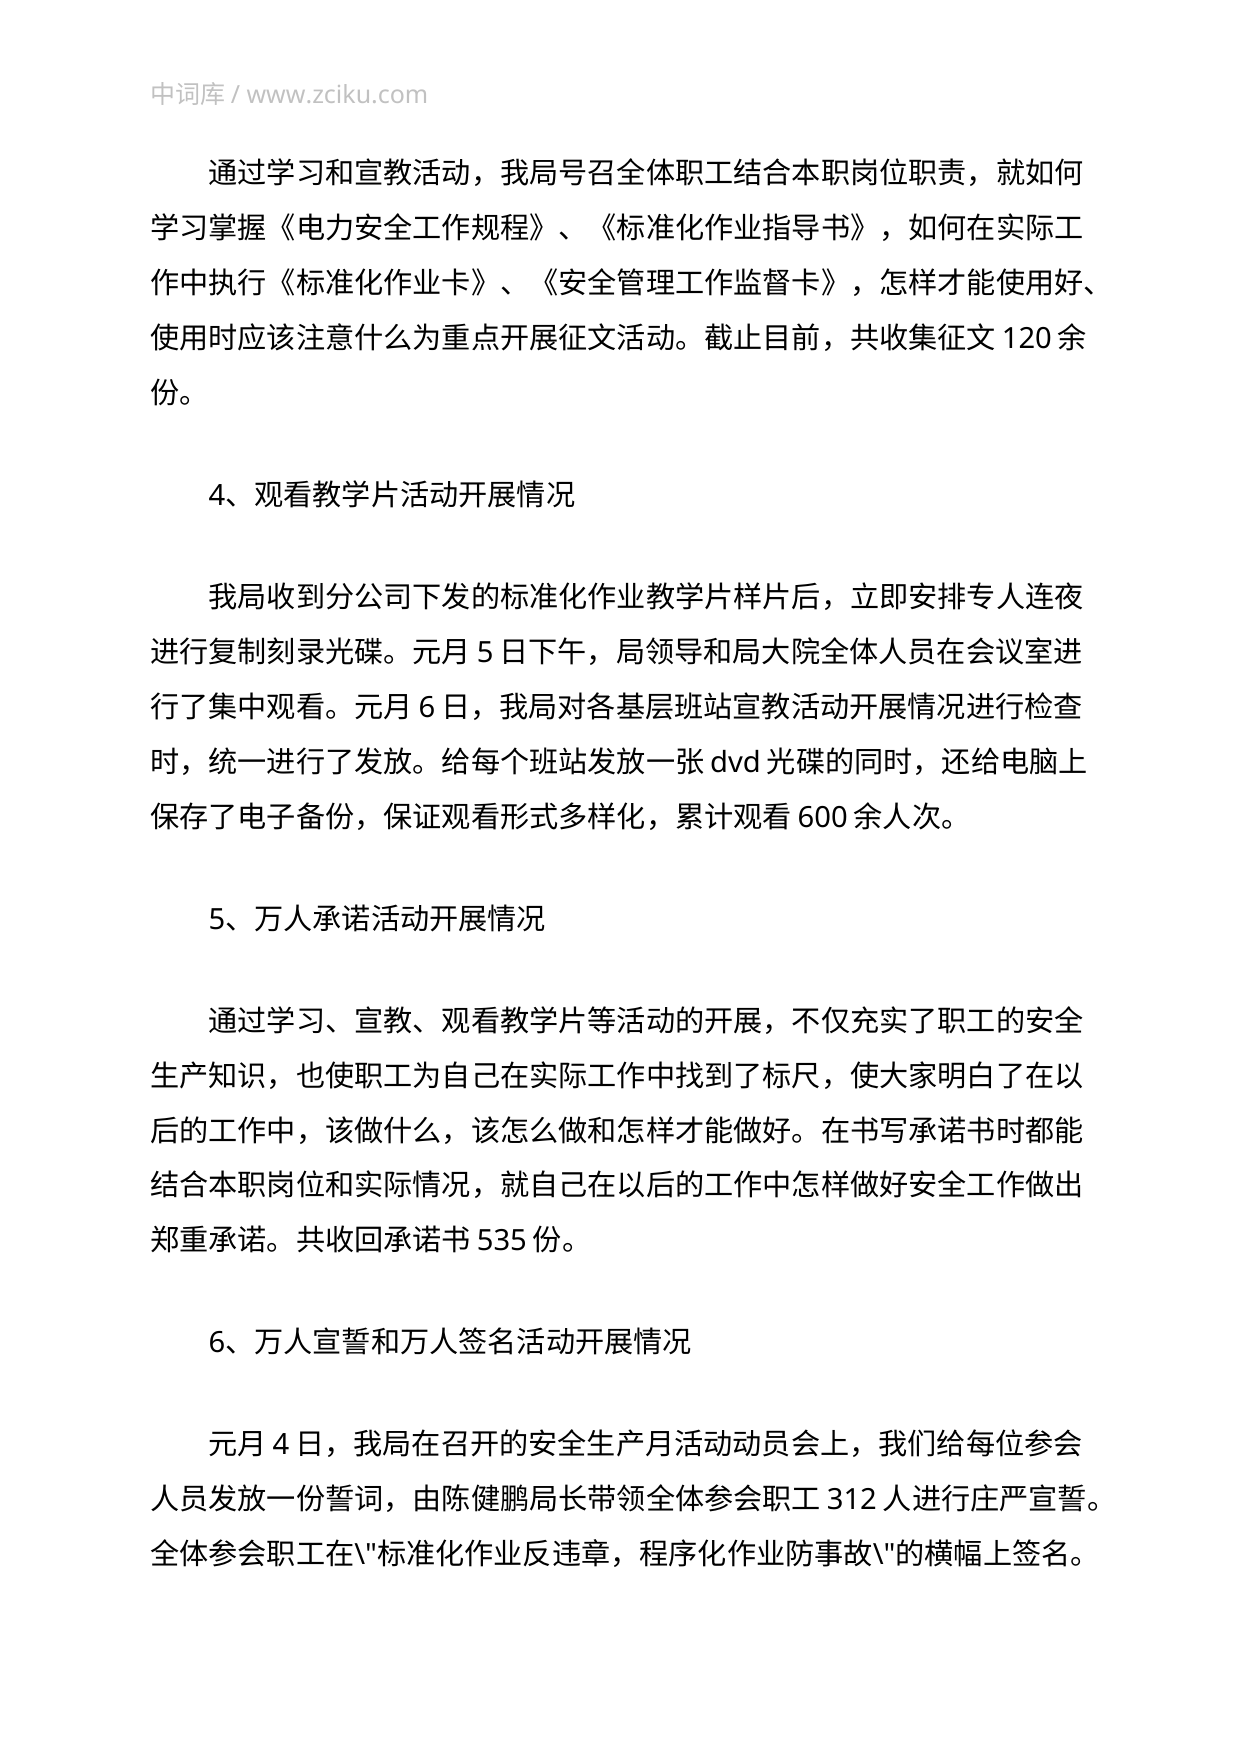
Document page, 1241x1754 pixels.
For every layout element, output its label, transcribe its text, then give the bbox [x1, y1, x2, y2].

text 我局收到分公司下发的标准化作业教学片样片后，立即安排专人连夜进行复制刻录光碟。元月5日下午，局领导和局大院全体人员在会议室进行了集中观看。元月6日，我局对各基层班站宣教活动开展情况进行检查时，统一进行了发放。给每个班站发放一张dvd光碟的同时，还给电脑上保存了电子备份，保证观看形式多样化，累计观看600余人次。 [150, 573, 1090, 836]
text 通过学习、宣教、观看教学片等活动的开展，不仅充实了职工的安全生产知识，也使职工为自己在实际工作中找到了标尺，使大家明白了在以后的工作中，该做什么，该怎么做和怎样才能做好。在书写承诺书时都能结合本职岗位和实际情况，就自己在以后的工作中怎样做好安全工作做出郑重承诺。共收回承诺书535份。 [150, 997, 1090, 1259]
text 通过学习和宣教活动，我局号召全体职工结合本职岗位职责，就如何学习掌握《电力安全工作规程》、《标准化作业指导书》，如何在实际工作中执行《标准化作业卡》、《安全管理工作监督卡》，怎样才能使用好、使用时应该注意什么为重点开展征文活动。截止目前，共收集征文120余份。 [150, 150, 1090, 412]
text 6、万人宣誓和万人签名活动开展情况 [150, 1319, 1090, 1361]
text 元月4日，我局在召开的安全生产月活动动员会上，我们给每位参会人员发放一份誓词，由陈健鹏局长带领全体参会职工312人进行庄严宣誓。全体参会职工在\"标准化作业反违章，程序化作业防事故\"的横幅上签名。 [150, 1421, 1090, 1573]
text 4、观看教学片活动开展情况 [150, 471, 1090, 514]
text 5、万人承诺活动开展情况 [150, 895, 1090, 938]
